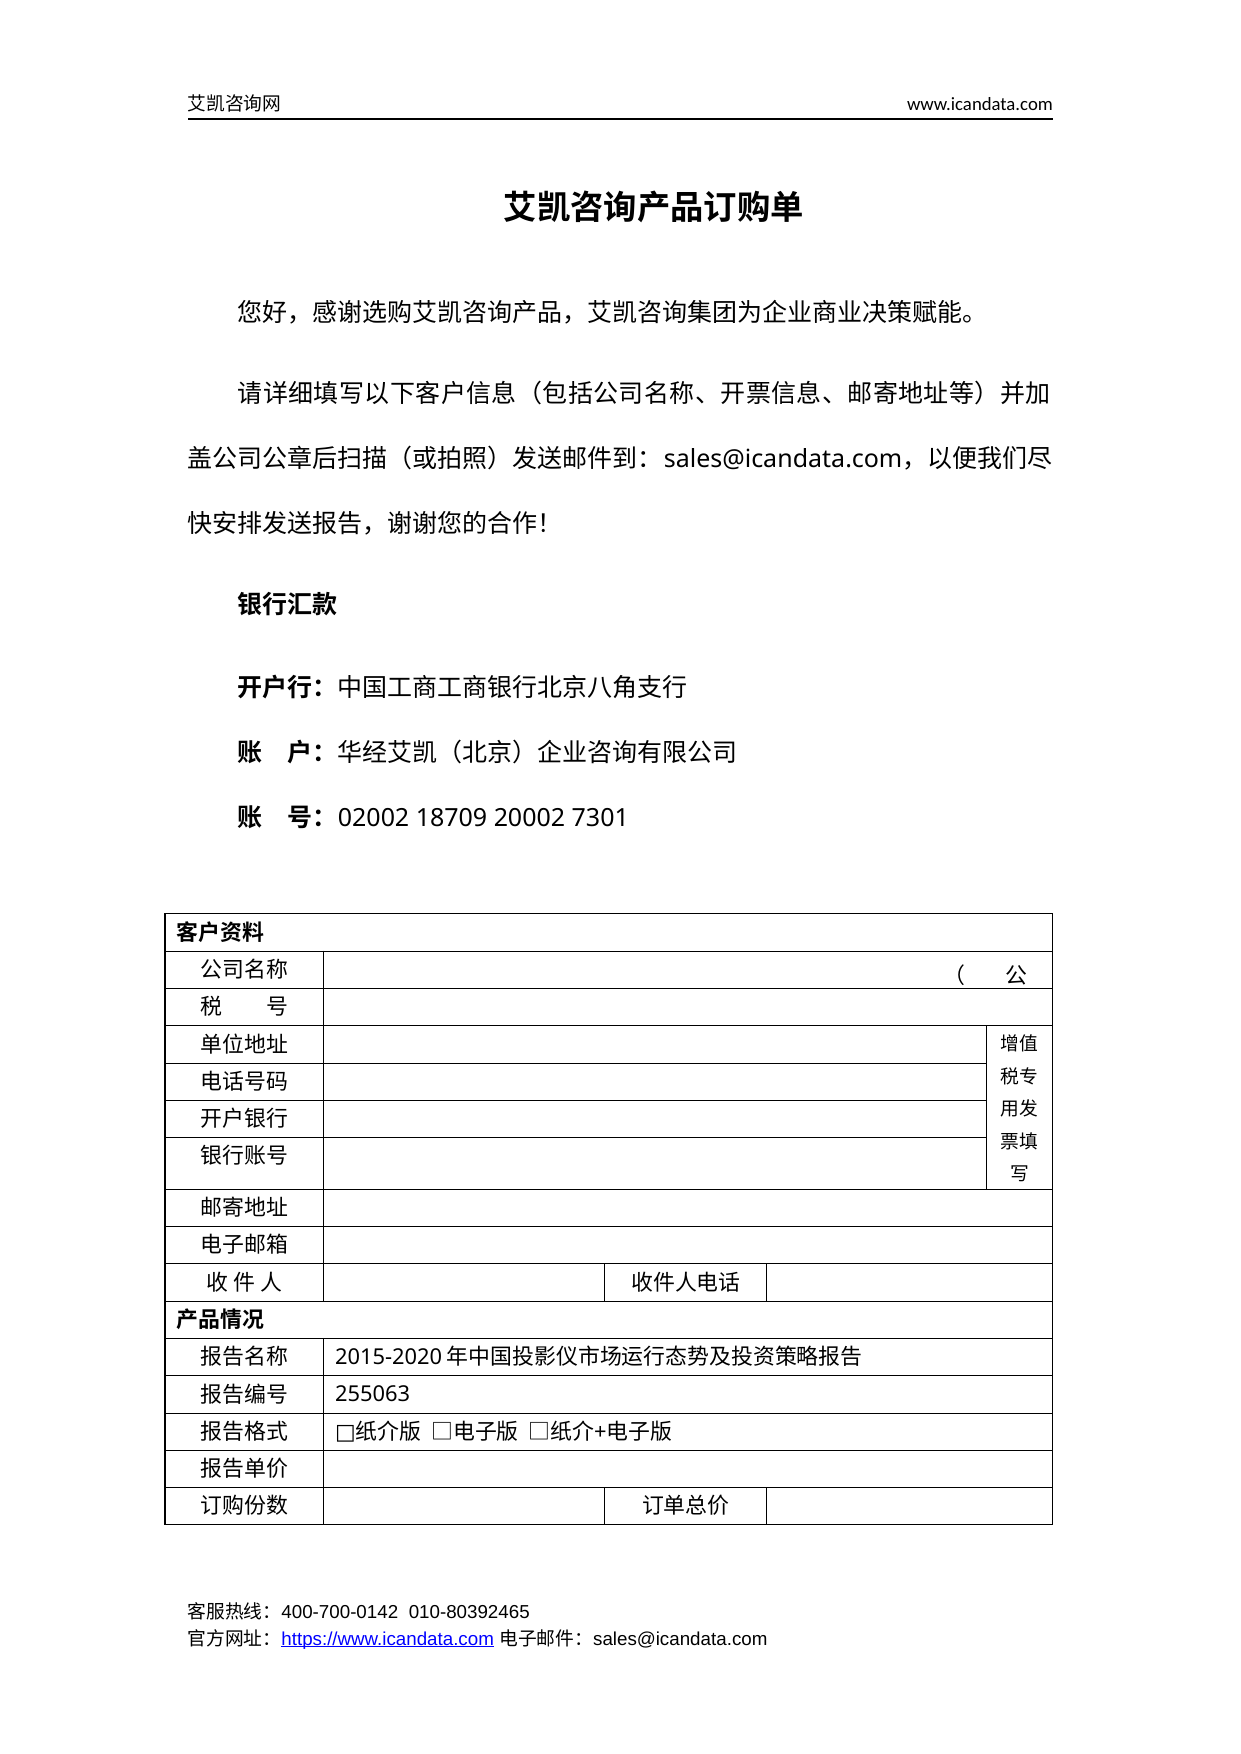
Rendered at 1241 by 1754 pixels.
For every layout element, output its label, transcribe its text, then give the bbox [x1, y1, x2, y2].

text 请详细填写以下客户信息（包括公司名称、开票信息、邮寄地址等）并加盖公司公章后扫描（或拍照）发送邮件到：sales@icandata.com，以便我们尽快安排发送报告，谢谢您的合作！ [187, 359, 1053, 554]
text 您好，感谢选购艾凯咨询产品，艾凯咨询集团为企业商业决策赋能。 [187, 278, 1053, 343]
table_cell [324, 1138, 986, 1189]
table_cell 单位地址 [166, 1026, 323, 1062]
table_cell 电子邮箱 [166, 1227, 323, 1263]
text 账 号：02002 18709 20002 7301 [187, 783, 1053, 848]
text 账 户：华经艾凯（北京）企业咨询有限公司 [187, 718, 1053, 783]
table_cell 产品情况 [166, 1302, 1052, 1338]
table_header 客户资料 [166, 914, 1052, 951]
table_cell 报告格式 [166, 1414, 323, 1450]
table_cell [324, 1101, 986, 1137]
table_cell [324, 952, 1052, 988]
table_cell [324, 1064, 986, 1100]
table_cell 订购份数 [166, 1488, 323, 1524]
table_cell 增值税专用发票填写 [987, 1026, 1052, 1189]
table_cell 2015-2020年中国投影仪市场运行态势及投资策略报告 [324, 1339, 1052, 1375]
table_cell 邮寄地址 [166, 1190, 323, 1226]
table_cell □纸介版 □电子版 □纸介+电子版 [324, 1414, 1052, 1450]
text 银行汇款 [187, 570, 1053, 635]
table_cell [324, 1451, 1052, 1487]
table_cell 订单总价 [605, 1488, 766, 1524]
table_cell 收件人电话 [605, 1264, 766, 1301]
table_cell 255063 [324, 1376, 1052, 1412]
table_cell [767, 1264, 1052, 1301]
table_cell 开户银行 [166, 1101, 323, 1137]
table_cell 电话号码 [166, 1064, 323, 1100]
table_cell 银行账号 [166, 1138, 323, 1189]
table_cell [324, 1488, 604, 1524]
table_cell 税 号 [166, 989, 323, 1025]
table_cell [324, 1264, 604, 1301]
table_cell 公司名称 [166, 952, 323, 988]
text 开户行：中国工商工商银行北京八角支行 [187, 653, 1053, 718]
table_cell 报告编号 [166, 1376, 323, 1412]
table_cell 报告单价 [166, 1451, 323, 1487]
table_cell [767, 1488, 1052, 1524]
text 艾凯咨询产品订购单 [187, 172, 1053, 237]
table_cell [324, 1227, 1052, 1263]
table_cell [324, 989, 1052, 1025]
table_cell [324, 1190, 1052, 1226]
table_cell 收 件 人 [166, 1264, 323, 1301]
table_cell 报告名称 [166, 1339, 323, 1375]
table_cell [324, 1026, 986, 1062]
